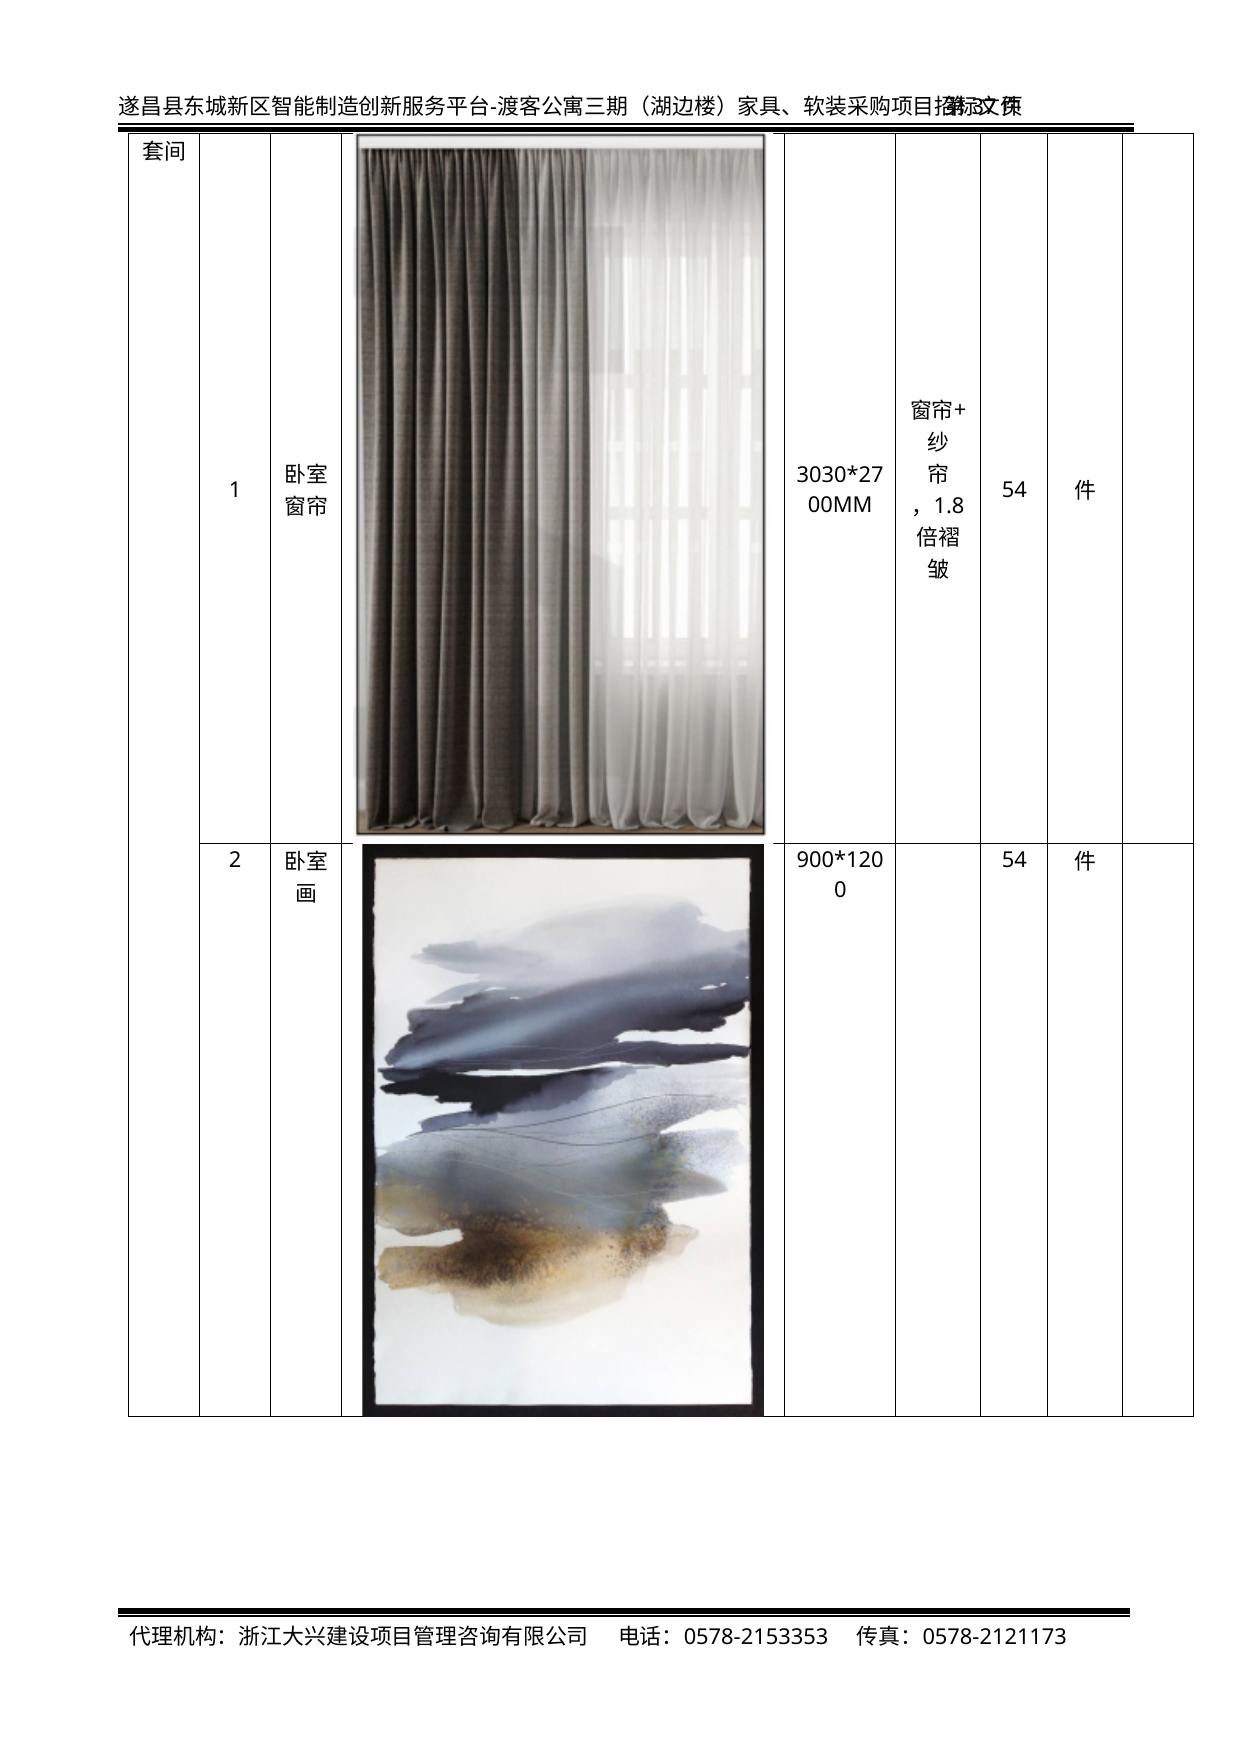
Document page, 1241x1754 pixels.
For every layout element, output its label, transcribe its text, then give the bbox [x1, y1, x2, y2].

table_cell [764, 844, 784, 1416]
table_cell 卧室窗帘 [271, 134, 341, 843]
table_cell 54 [981, 844, 1047, 1416]
table_cell 窗帘+纱帘，1.8倍褶皱 [896, 134, 980, 843]
table_cell [1123, 134, 1193, 843]
table_cell 件 [1048, 134, 1122, 843]
table_cell 3030*2700MM [785, 134, 895, 843]
table_cell 2 [200, 844, 270, 1416]
picture [352, 133, 774, 1417]
table_cell 件 [1048, 844, 1122, 1416]
table_cell [896, 844, 980, 1416]
table_cell [774, 134, 784, 843]
table_cell 1 [200, 134, 270, 843]
table_cell [1123, 844, 1193, 1416]
table_cell [342, 134, 352, 843]
table_cell 套间 [129, 134, 199, 1416]
table_cell 54 [981, 134, 1047, 843]
table_cell [342, 844, 362, 1416]
table_cell 900*1200 [785, 844, 895, 1416]
table_cell 卧室画 [271, 844, 341, 1416]
